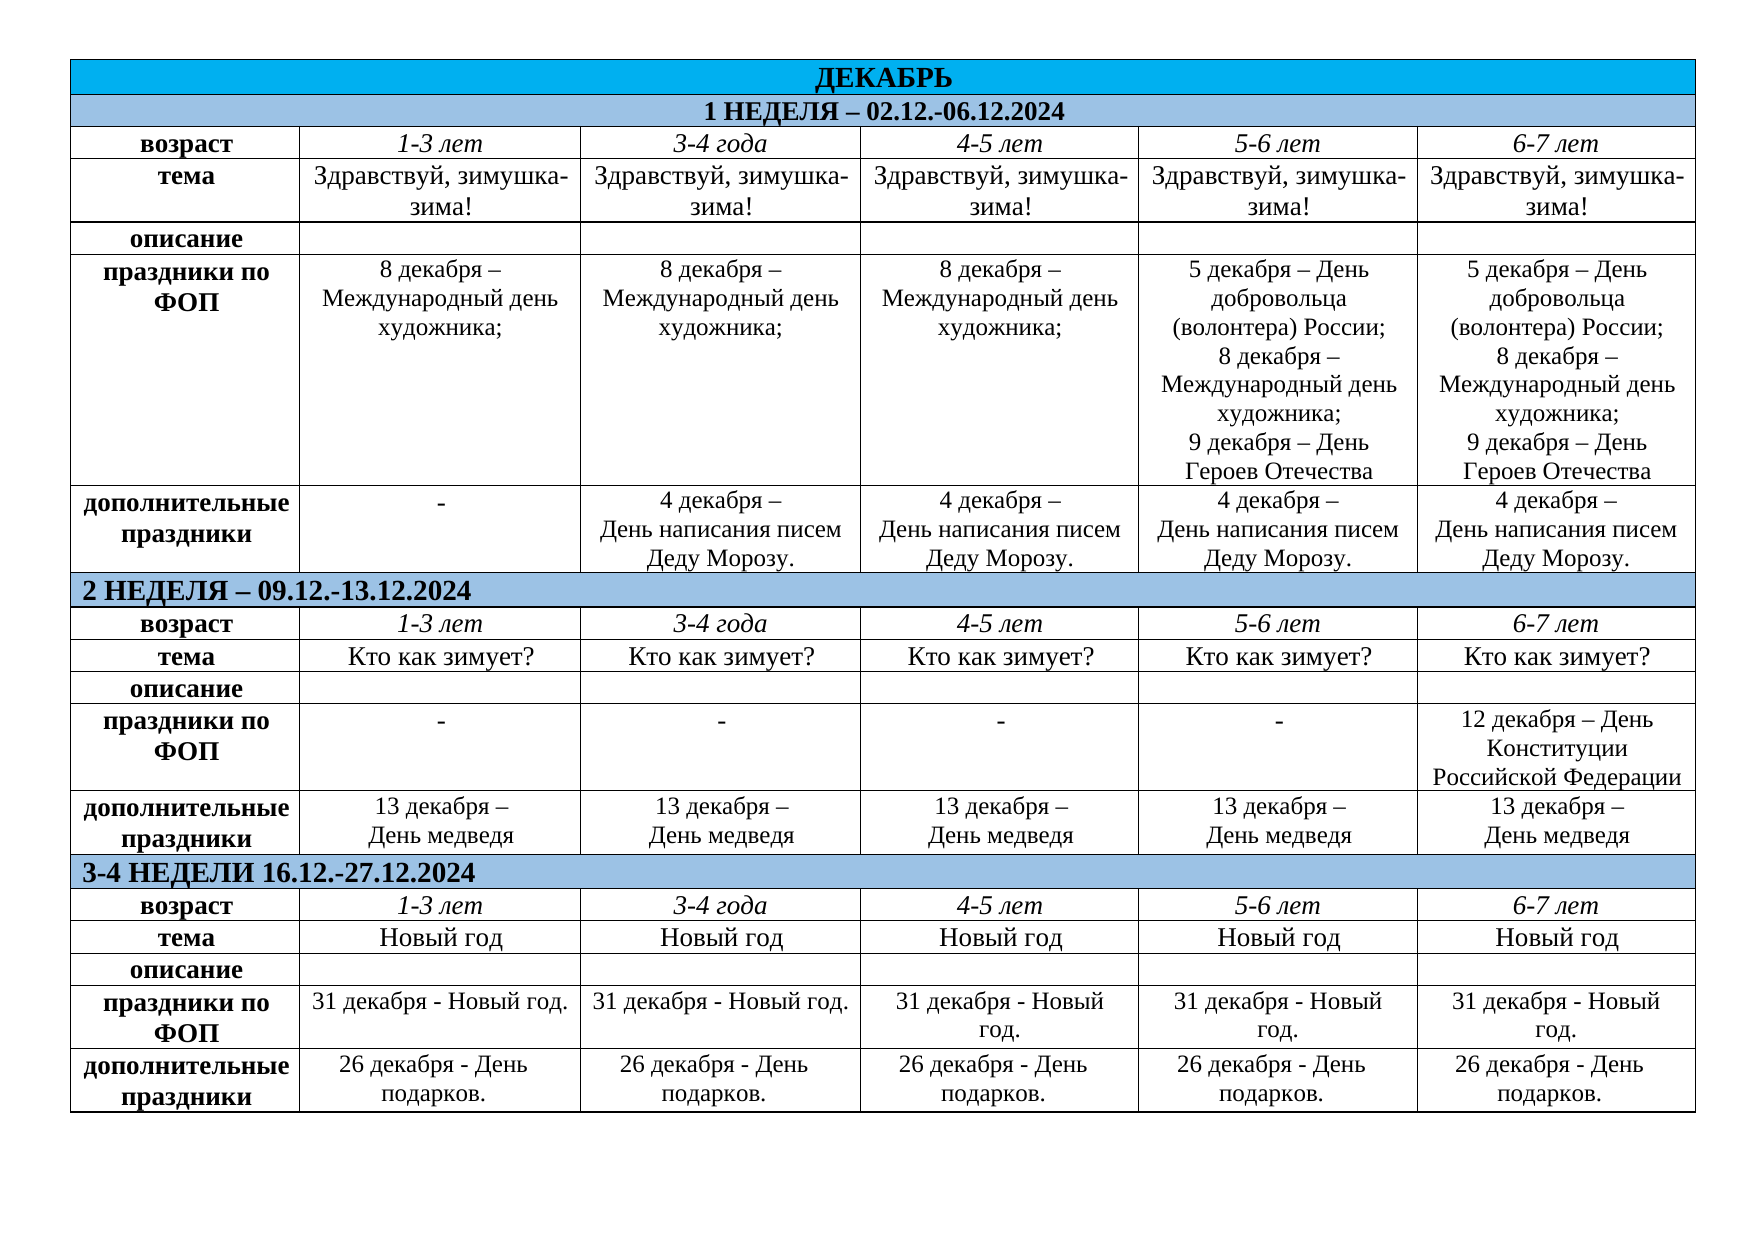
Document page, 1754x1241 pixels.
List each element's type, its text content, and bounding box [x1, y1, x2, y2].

table_cell дополнительные праздники [71, 1049, 299, 1111]
table_cell описание [71, 223, 299, 253]
table_cell 3-4 года [581, 608, 860, 639]
table_cell Здравствуй, зимушка-зима! [861, 159, 1138, 221]
table_cell 31 декабря - Новый год. [1418, 986, 1695, 1048]
table_cell [581, 223, 860, 253]
table_cell Здравствуй, зимушка-зима! [581, 159, 860, 221]
table_cell 13 декабря – День медведя [1139, 791, 1417, 854]
table_cell 26 декабря - День подарков. [581, 1049, 860, 1111]
table_cell 26 декабря - День подарков. [1139, 1049, 1417, 1111]
table_cell 4 декабря – День написания писем Деду Морозу. [1418, 486, 1695, 572]
table_cell тема [71, 159, 299, 221]
table_cell 13 декабря – День медведя [581, 791, 860, 854]
table_cell 4 декабря – День написания писем Деду Морозу. [1139, 486, 1417, 572]
table_cell [1139, 672, 1417, 703]
table_cell 31 декабря - Новый год. [300, 986, 580, 1048]
table_cell 4-5 лет [861, 889, 1138, 920]
table_cell 3-4 года [581, 127, 860, 158]
table_cell Кто как зимует? [1139, 640, 1417, 671]
table_cell 4-5 лет [861, 608, 1138, 639]
table_cell 31 декабря - Новый год. [1139, 986, 1417, 1048]
table_cell - [300, 704, 580, 790]
table_cell тема [71, 640, 299, 671]
table_cell 13 декабря – День медведя [1418, 791, 1695, 854]
table_cell 8 декабря – Международный день художника; [861, 255, 1138, 484]
table_cell 5 декабря – День добровольца (волонтера) России; 8 декабря – Международный день художника; 9 декабря – День Героев Отечества [1418, 255, 1695, 484]
table_cell [861, 954, 1138, 985]
table_cell Здравствуй, зимушка-зима! [1139, 159, 1417, 221]
table_cell 6-7 лет [1418, 889, 1695, 920]
table_cell - [581, 704, 860, 790]
table_cell Новый год [1139, 921, 1417, 953]
table_cell праздники по ФОП [71, 986, 299, 1048]
table_cell 1 НЕДЕЛЯ – 02.12.-06.12.2024 [71, 95, 1695, 126]
table_cell 6-7 лет [1418, 608, 1695, 639]
table_cell [300, 672, 580, 703]
table_cell 4 декабря – День написания писем Деду Морозу. [861, 486, 1138, 572]
table_cell 5-6 лет [1139, 127, 1417, 158]
table_cell - [1139, 704, 1417, 790]
table_cell [1418, 672, 1695, 703]
table_cell 1-3 лет [300, 608, 580, 639]
table_cell 2 НЕДЕЛЯ – 09.12.-13.12.2024 [71, 573, 1695, 606]
table_cell 4 декабря – День написания писем Деду Морозу. [581, 486, 860, 572]
table_cell [1418, 223, 1695, 253]
table_cell Кто как зимует? [1418, 640, 1695, 671]
table_cell 12 декабря – День Конституции Российской Федерации [1418, 704, 1695, 790]
table_cell 26 декабря - День подарков. [1418, 1049, 1695, 1111]
table_cell Здравствуй, зимушка-зима! [300, 159, 580, 221]
table_cell возраст [71, 608, 299, 639]
table_cell 13 декабря – День медведя [300, 791, 580, 854]
table_cell возраст [71, 889, 299, 920]
table_cell 8 декабря – Международный день художника; [581, 255, 860, 484]
table_header ДЕКАБРЬ [71, 60, 1695, 94]
table_cell 1-3 лет [300, 127, 580, 158]
table_cell 4-5 лет [861, 127, 1138, 158]
table_cell описание [71, 954, 299, 985]
table_cell [581, 954, 860, 985]
table_cell 8 декабря – Международный день художника; [300, 255, 580, 484]
table_cell праздники по ФОП [71, 704, 299, 790]
table_cell 31 декабря - Новый год. [861, 986, 1138, 1048]
table_cell тема [71, 921, 299, 953]
table_cell [1418, 954, 1695, 985]
table_cell - [300, 486, 580, 572]
table_cell Кто как зимует? [300, 640, 580, 671]
table_cell Новый год [581, 921, 860, 953]
table_cell 1-3 лет [300, 889, 580, 920]
table_cell дополнительные праздники [71, 486, 299, 572]
table_cell описание [71, 672, 299, 703]
table_cell 3-4 года [581, 889, 860, 920]
table_cell [1139, 223, 1417, 253]
table_cell возраст [71, 127, 299, 158]
table_cell [861, 223, 1138, 253]
table_cell [300, 223, 580, 253]
table_cell Кто как зимует? [861, 640, 1138, 671]
table_cell 26 декабря - День подарков. [861, 1049, 1138, 1111]
table_cell Новый год [1418, 921, 1695, 953]
table_cell Здравствуй, зимушка-зима! [1418, 159, 1695, 221]
table_cell Кто как зимует? [581, 640, 860, 671]
table_cell 5-6 лет [1139, 608, 1417, 639]
table_cell 13 декабря – День медведя [861, 791, 1138, 854]
table_cell 6-7 лет [1418, 127, 1695, 158]
table_cell 26 декабря - День подарков. [300, 1049, 580, 1111]
table_cell дополнительные праздники [71, 791, 299, 854]
table_cell - [861, 704, 1138, 790]
table_cell праздники по ФОП [71, 255, 299, 484]
table_cell [300, 954, 580, 985]
table_cell Новый год [300, 921, 580, 953]
table_cell [1139, 954, 1417, 985]
table_cell [861, 672, 1138, 703]
table_cell 31 декабря - Новый год. [581, 986, 860, 1048]
table_cell [581, 672, 860, 703]
table_cell 5 декабря – День добровольца (волонтера) России; 8 декабря – Международный день художника; 9 декабря – День Героев Отечества [1139, 255, 1417, 484]
table_cell 3-4 НЕДЕЛИ 16.12.-27.12.2024 [71, 855, 1695, 888]
table_cell Новый год [861, 921, 1138, 953]
table_cell 5-6 лет [1139, 889, 1417, 920]
